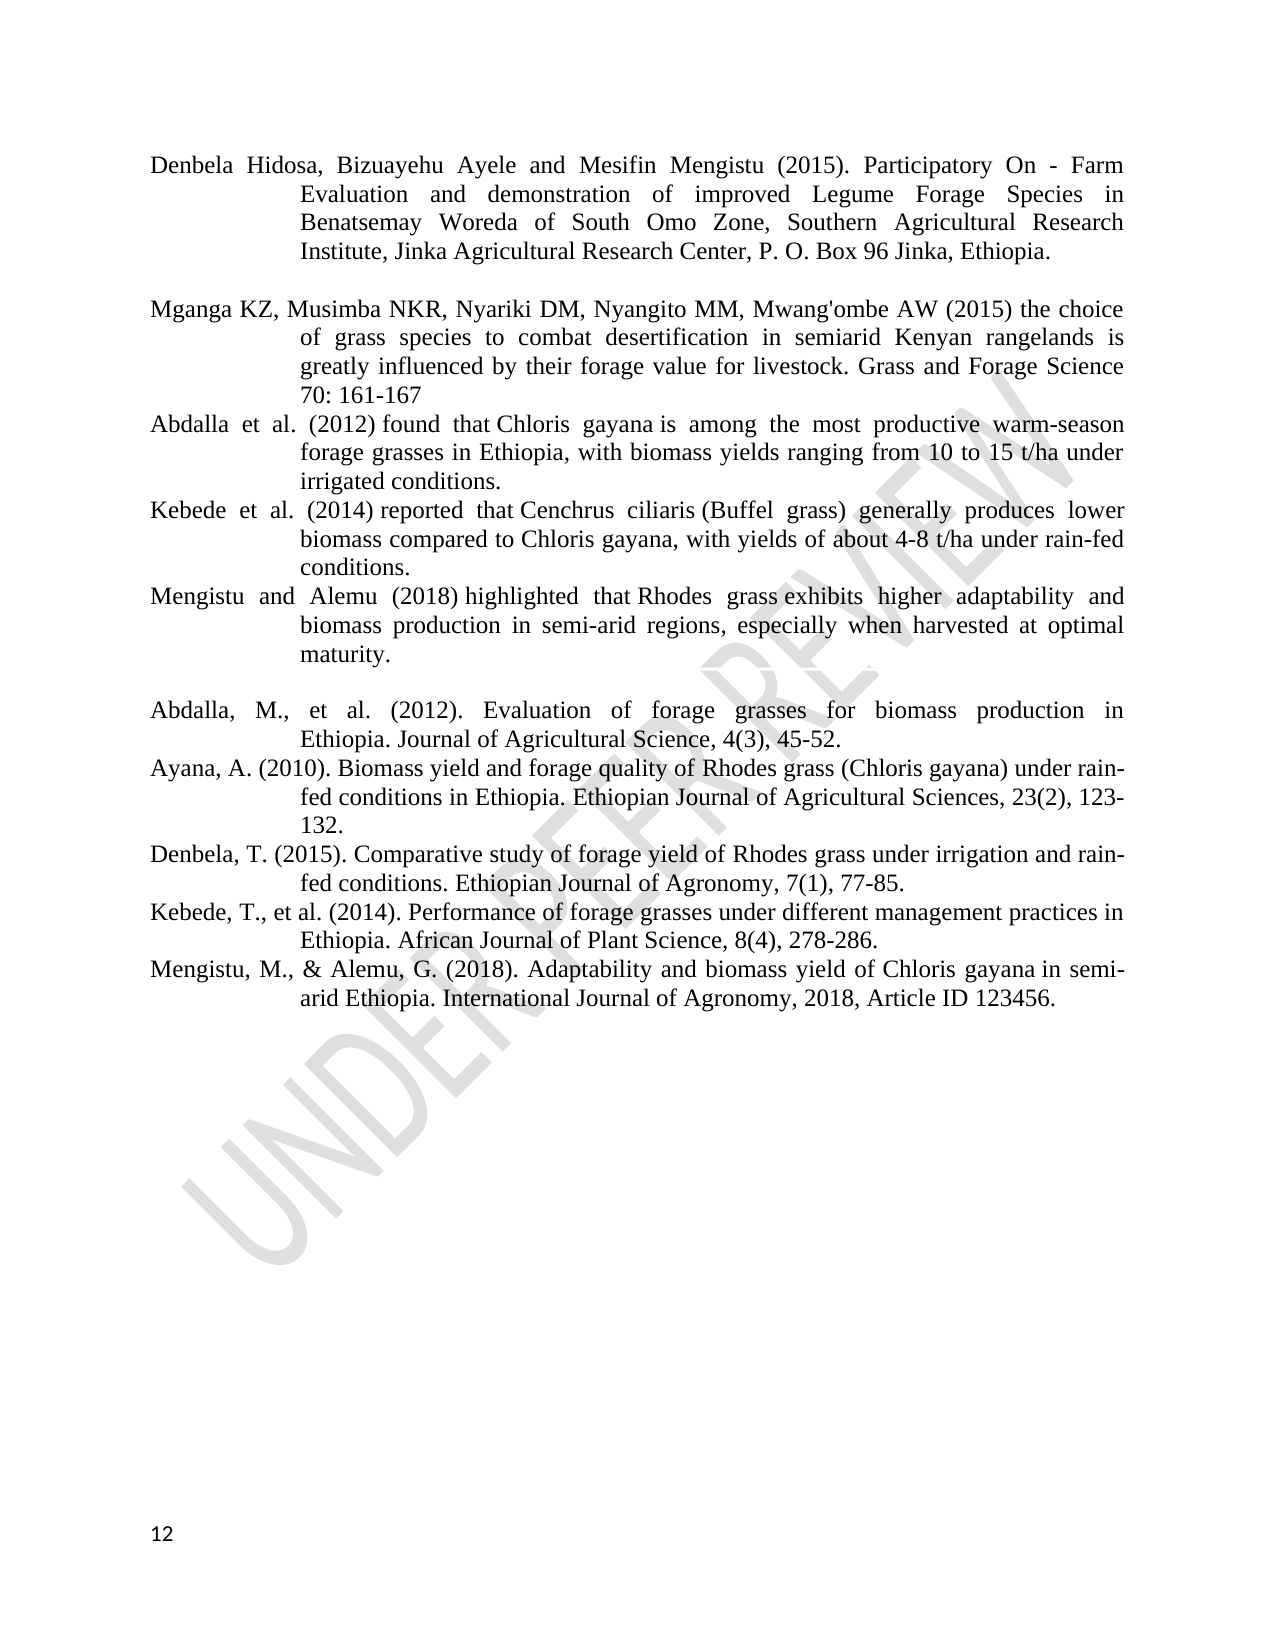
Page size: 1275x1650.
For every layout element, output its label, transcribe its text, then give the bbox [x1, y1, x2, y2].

text Mengistu, M., & Alemu, G. (2018). Adaptability and biomass yield of Chloris gayana in semi-arid Ethiopia. International Journal of Agronomy, 2018, Article ID 123456. [150, 954, 1125, 1012]
text Abdalla, M., et al. (2012). Evaluation of forage grasses for biomass production in Ethiopia. Journal of Agricultural Science, 4(3), 45-52. [150, 696, 1125, 753]
text Kebede, T., et al. (2014). Performance of forage grasses under different management practices in Ethiopia. African Journal of Plant Science, 8(4), 278-286. [150, 897, 1125, 954]
text Abdalla et al. (2012) found that Chloris gayana is among the most productive warm-season forage grasses in Ethiopia, with biomass yields ranging from 10 to 15 t/ha under irrigated conditions. [150, 409, 1125, 495]
text Ayana, A. (2010). Biomass yield and forage quality of Rhodes grass (Chloris gayana) under rain-fed conditions in Ethiopia. Ethiopian Journal of Agricultural Sciences, 23(2), 123-132. [150, 753, 1125, 839]
text Kebede et al. (2014) reported that Cenchrus ciliaris (Buffel grass) generally produces lower biomass compared to Chloris gayana, with yields of about 4-8 t/ha under rain-fed conditions. [150, 495, 1125, 581]
text Denbela Hidosa, Bizuayehu Ayele and Mesifin Mengistu (2015). Participatory On - Farm Evaluation and demonstration of improved Legume Forage Species in Benatsemay Woreda of South Omo Zone, Southern Agricultural Research Institute, Jinka Agricultural Research Center, P. O. Box 96 Jinka, Ethiopia. [150, 150, 1125, 265]
text Mganga KZ, Musimba NKR, Nyariki DM, Nyangito MM, Mwang'ombe AW (2015) the choice of grass species to combat desertification in semiarid Kenyan rangelands is greatly influenced by their forage value for livestock. Grass and Forage Science 70: 161-167 [150, 294, 1125, 409]
text Denbela, T. (2015). Comparative study of forage yield of Rhodes grass under irrigation and rain-fed conditions. Ethiopian Journal of Agronomy, 7(1), 77-85. [150, 839, 1125, 897]
text Mengistu and Alemu (2018) highlighted that Rhodes grass exhibits higher adaptability and biomass production in semi-arid regions, especially when harvested at optimal maturity. [150, 581, 1125, 667]
